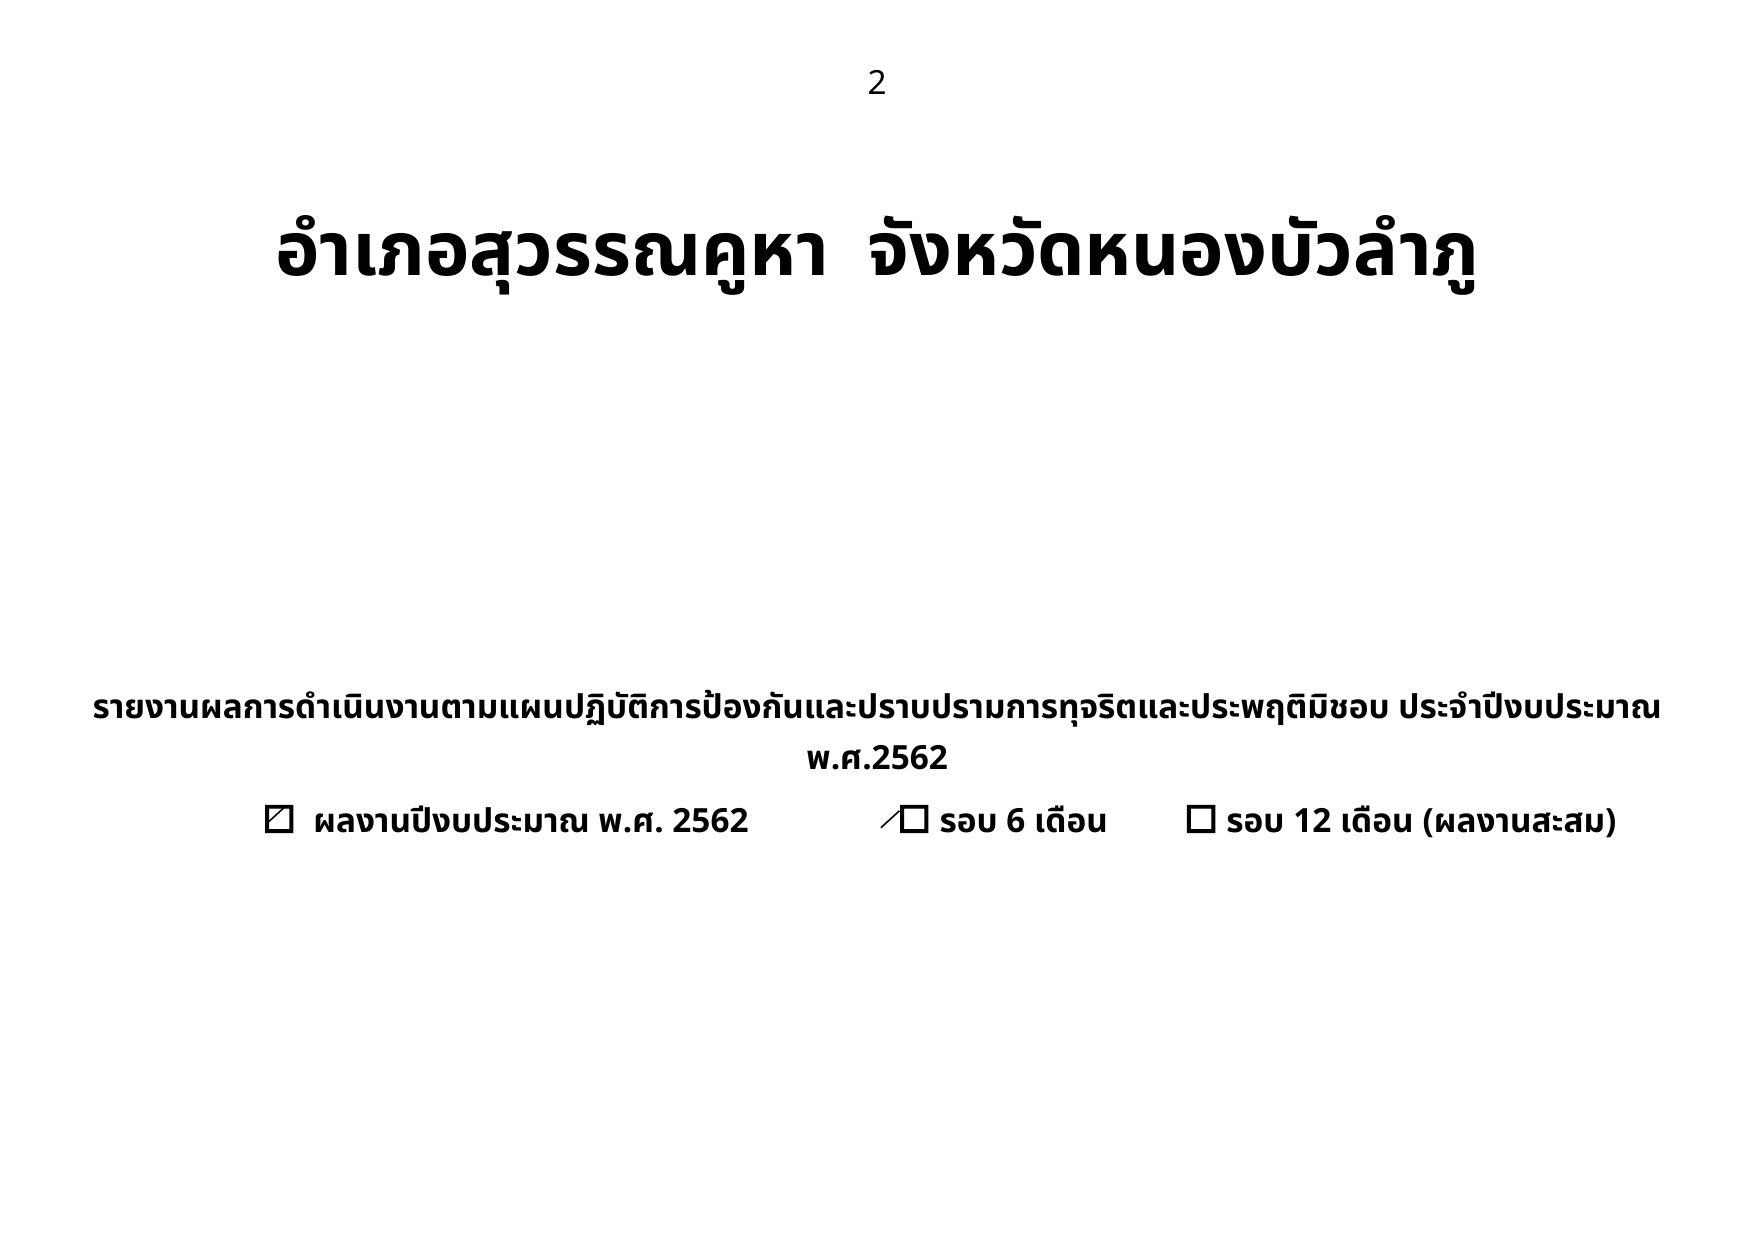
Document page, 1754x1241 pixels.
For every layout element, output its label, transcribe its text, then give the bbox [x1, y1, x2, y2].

text ผลงานปีงบประมาณ พ.ศ. 2562 รอบ 6 เดือน รอบ 12 เดือน (ผลงานสะสม) [59, 797, 1695, 847]
text อำเภอสุวรรณคูหา จังหวัดหนองบัวลำภู [59, 195, 1695, 309]
text รายงานผลการดำเนินงานตามแผนปฏิบัติการป้องกันและปราบปรามการทุจริตและประพฤติมิชอบ ประจำปีงบประมาณ พ.ศ.2562 [59, 683, 1695, 784]
